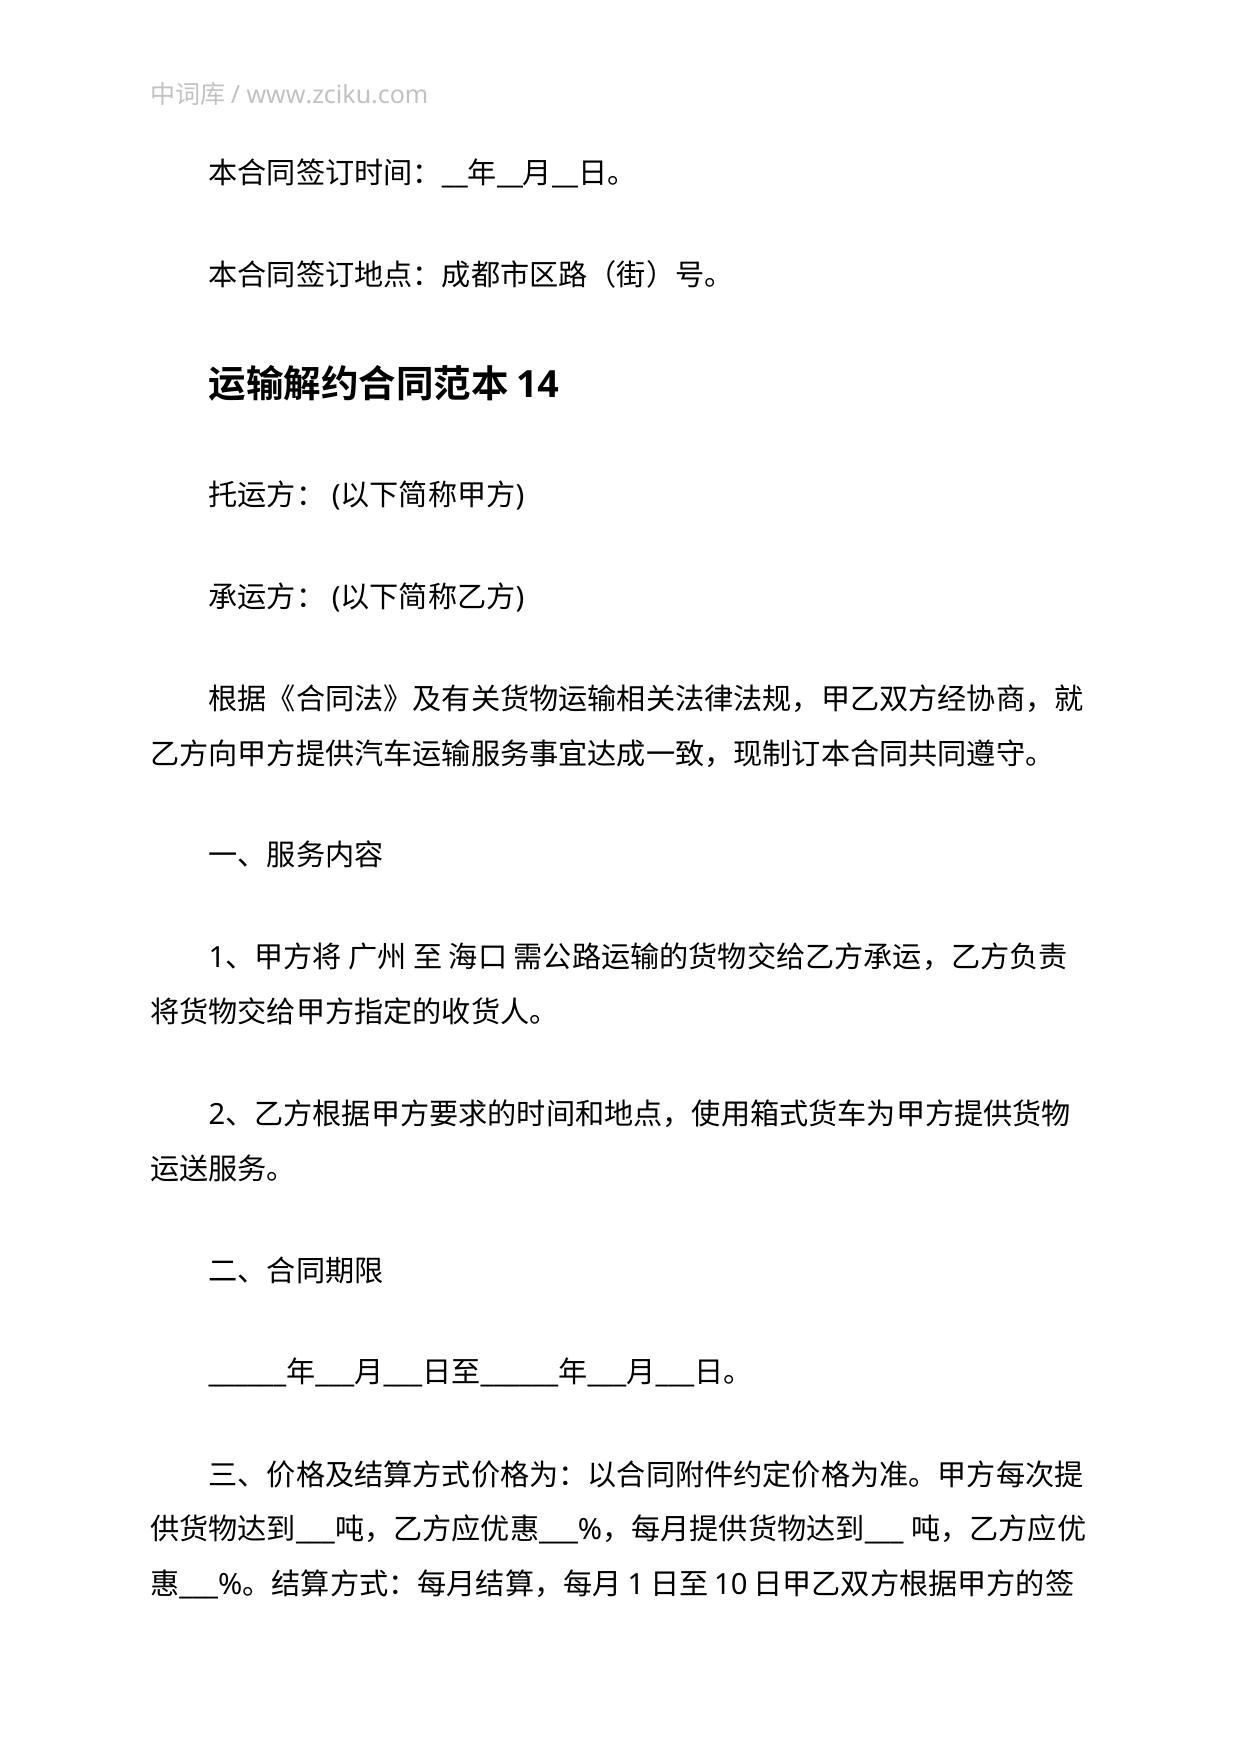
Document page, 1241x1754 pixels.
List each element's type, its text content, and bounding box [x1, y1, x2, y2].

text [150, 1451, 1090, 1603]
text 1、甲方将 广州 至 海口 需公路运输的货物交给乙方承运，乙方负责将货物交给甲方指定的收货人。 [150, 934, 1090, 1031]
text ______年___月___日至______年___月___日。 [150, 1349, 1090, 1391]
text 二、合同期限 [150, 1247, 1090, 1289]
text 根据《合同法》及有关货物运输相关法律法规，甲乙双方经协商，就乙方向甲方提供汽车运输服务事宜达成一致，现制订本合同共同遵守。 [150, 675, 1090, 772]
text 2、乙方根据甲方要求的时间和地点，使用箱式货车为甲方提供货物运送服务。 [150, 1091, 1090, 1188]
text 本合同签订时间：__年__月__日。 [150, 150, 1090, 192]
text 本合同签订地点：成都市区路（街）号。 [150, 252, 1090, 294]
text 托运方： (以下简称甲方) [150, 471, 1090, 514]
text 一、服务内容 [150, 832, 1090, 874]
text 运输解约合同范本14 [150, 354, 1090, 408]
text 承运方： (以下简称乙方) [150, 573, 1090, 616]
